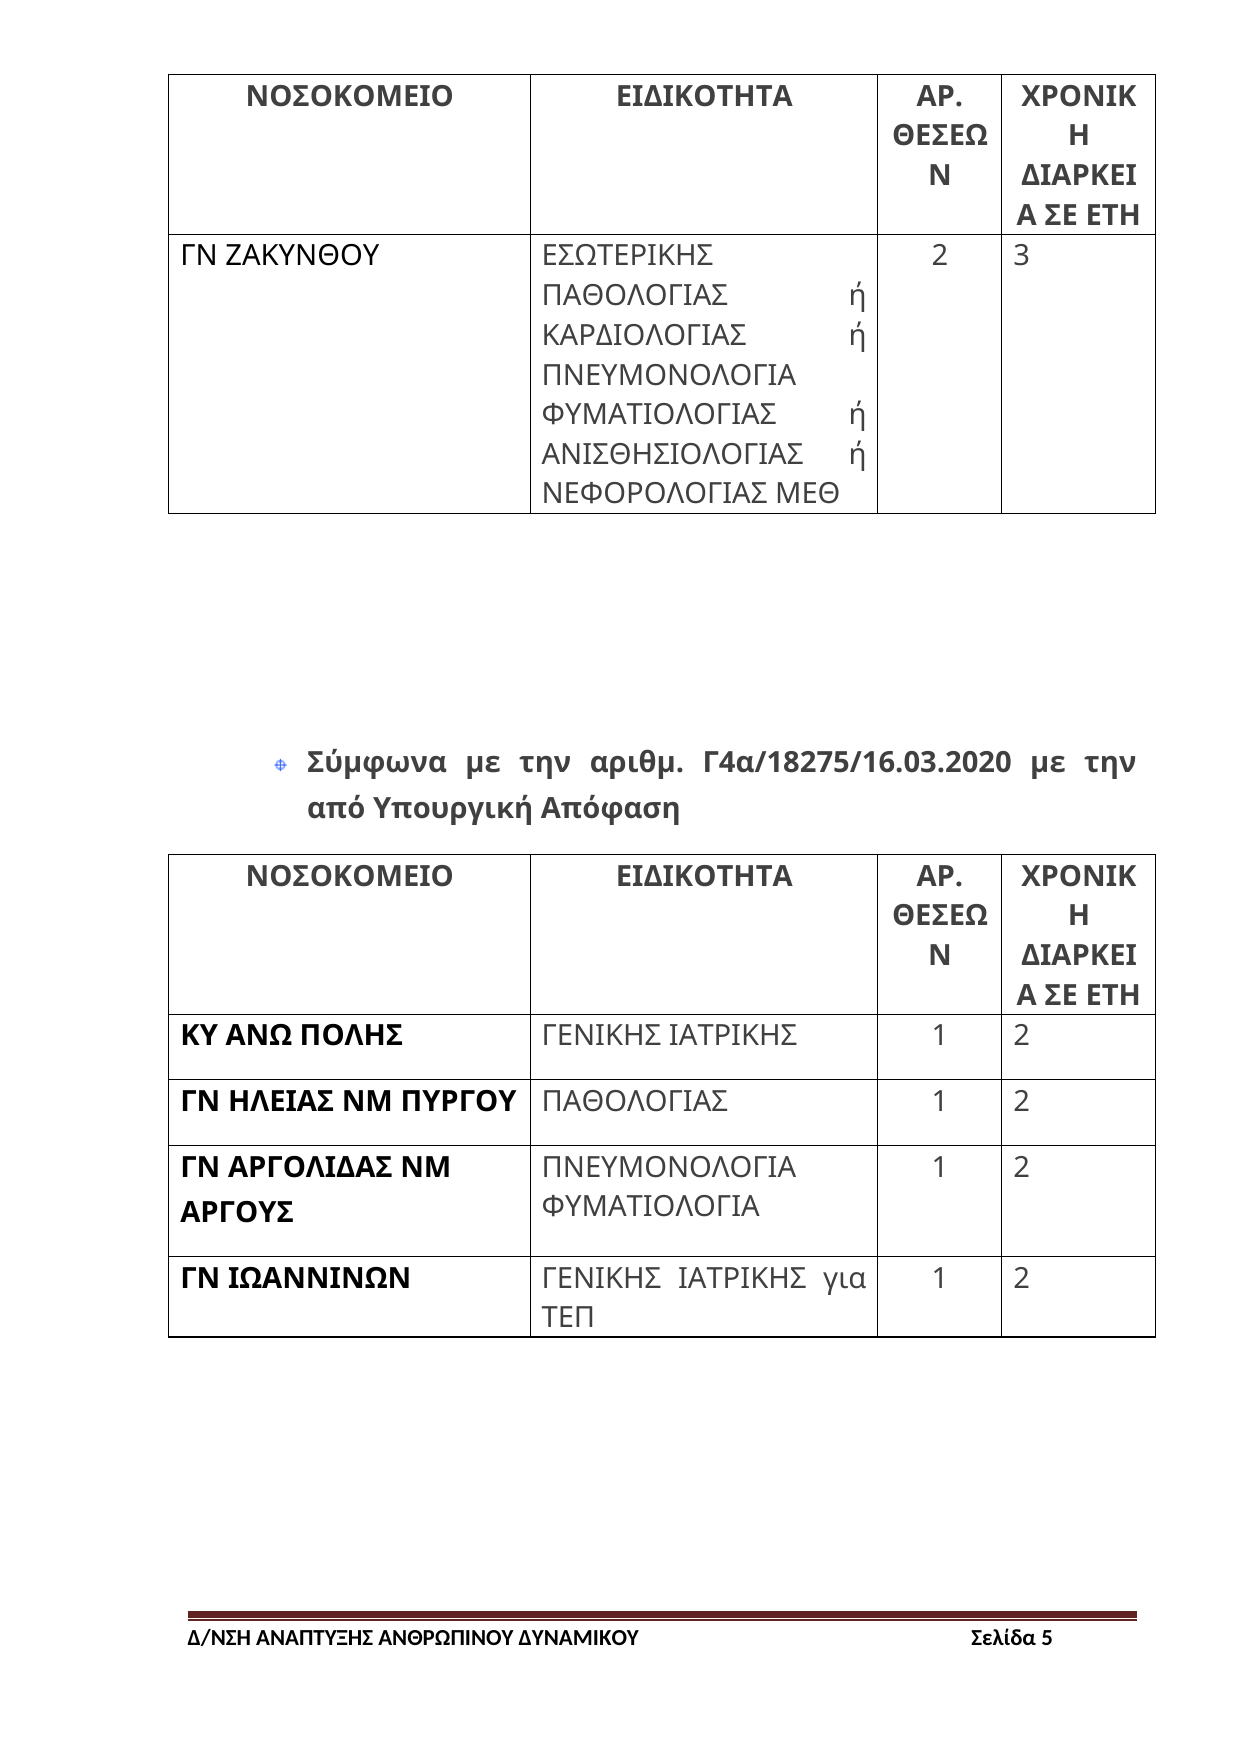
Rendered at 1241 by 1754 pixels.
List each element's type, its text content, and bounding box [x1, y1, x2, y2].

table_cell ΕΣΩΤΕΡΙΚΗΣ ΠΑΘΟΛΟΓΙΑΣ ή ΚΑΡΔΙΟΛΟΓΙΑΣ ή ΠΝΕΥΜΟΝΟΛΟΓΙΑ ΦΥΜΑΤΙΟΛΟΓΙΑΣ ή ΑΝΙΣΘΗΣΙΟΛΟΓΙΑΣ ή ΝΕΦΟΡΟΛΟΓΙΑΣ ΜΕΘ [531, 235, 877, 512]
table_header ΧΡΟΝΙΚΗ ΔΙΑΡΚΕΙΑ ΣΕ ΕΤΗ [1002, 75, 1155, 234]
table_header ΕΙΔΙΚΟΤΗΤΑ [531, 855, 877, 1013]
table_cell ΓΕΝΙΚΗΣ ΙΑΤΡΙΚΗΣ για ΤΕΠ [531, 1257, 877, 1336]
table_cell ΓΝ ΑΡΓΟΛΙΔΑΣ ΝΜ ΑΡΓΟΥΣ [169, 1146, 530, 1256]
table_cell ΓΝ ΗΛΕΙΑΣ ΝΜ ΠΥΡΓΟΥ [169, 1080, 530, 1145]
table_cell 1 [878, 1080, 1001, 1145]
table_cell 2 [1002, 1080, 1155, 1145]
table_header ΧΡΟΝΙΚΗ ΔΙΑΡΚΕΙΑ ΣΕ ΕΤΗ [1002, 855, 1155, 1013]
table_cell 1 [878, 1015, 1001, 1079]
table_cell 3 [1002, 235, 1155, 512]
table_cell ΠΑΘΟΛΟΓΙΑΣ [531, 1080, 877, 1145]
table_header ΑΡ. ΘΕΣΕΩΝ [878, 75, 1001, 234]
picture [270, 756, 287, 773]
table_cell 1 [878, 1146, 1001, 1256]
table_header ΝΟΣΟΚΟΜΕΙΟ [169, 855, 530, 1013]
table_cell 2 [1002, 1015, 1155, 1079]
table_cell ΓΝ ΙΩΑΝΝΙΝΩΝ [169, 1257, 530, 1336]
table_cell ΓΕΝΙΚΗΣ ΙΑΤΡΙΚΗΣ [531, 1015, 877, 1079]
table_cell 1 [878, 1257, 1001, 1336]
table_cell ΓΝ ΖΑΚΥΝΘΟΥ [169, 235, 530, 512]
table_header ΕΙΔΙΚΟΤΗΤΑ [531, 75, 877, 234]
table_header ΝΟΣΟΚΟΜΕΙΟ [169, 75, 530, 234]
table_cell ΚΥ ΑΝΩ ΠΟΛΗΣ [169, 1015, 530, 1079]
table_cell 2 [1002, 1146, 1155, 1256]
table_header ΑΡ. ΘΕΣΕΩΝ [878, 855, 1001, 1013]
list Σύμφωνα με την αριθμ. Γ4α/18275/16.03.2020 με την από Υπουργική Απόφαση [269, 742, 1137, 827]
table_cell 2 [878, 235, 1001, 512]
table_cell ΠΝΕΥΜΟΝΟΛΟΓΙΑ ΦΥΜΑΤΙΟΛΟΓΙΑ [531, 1146, 877, 1256]
table_cell 2 [1002, 1257, 1155, 1336]
